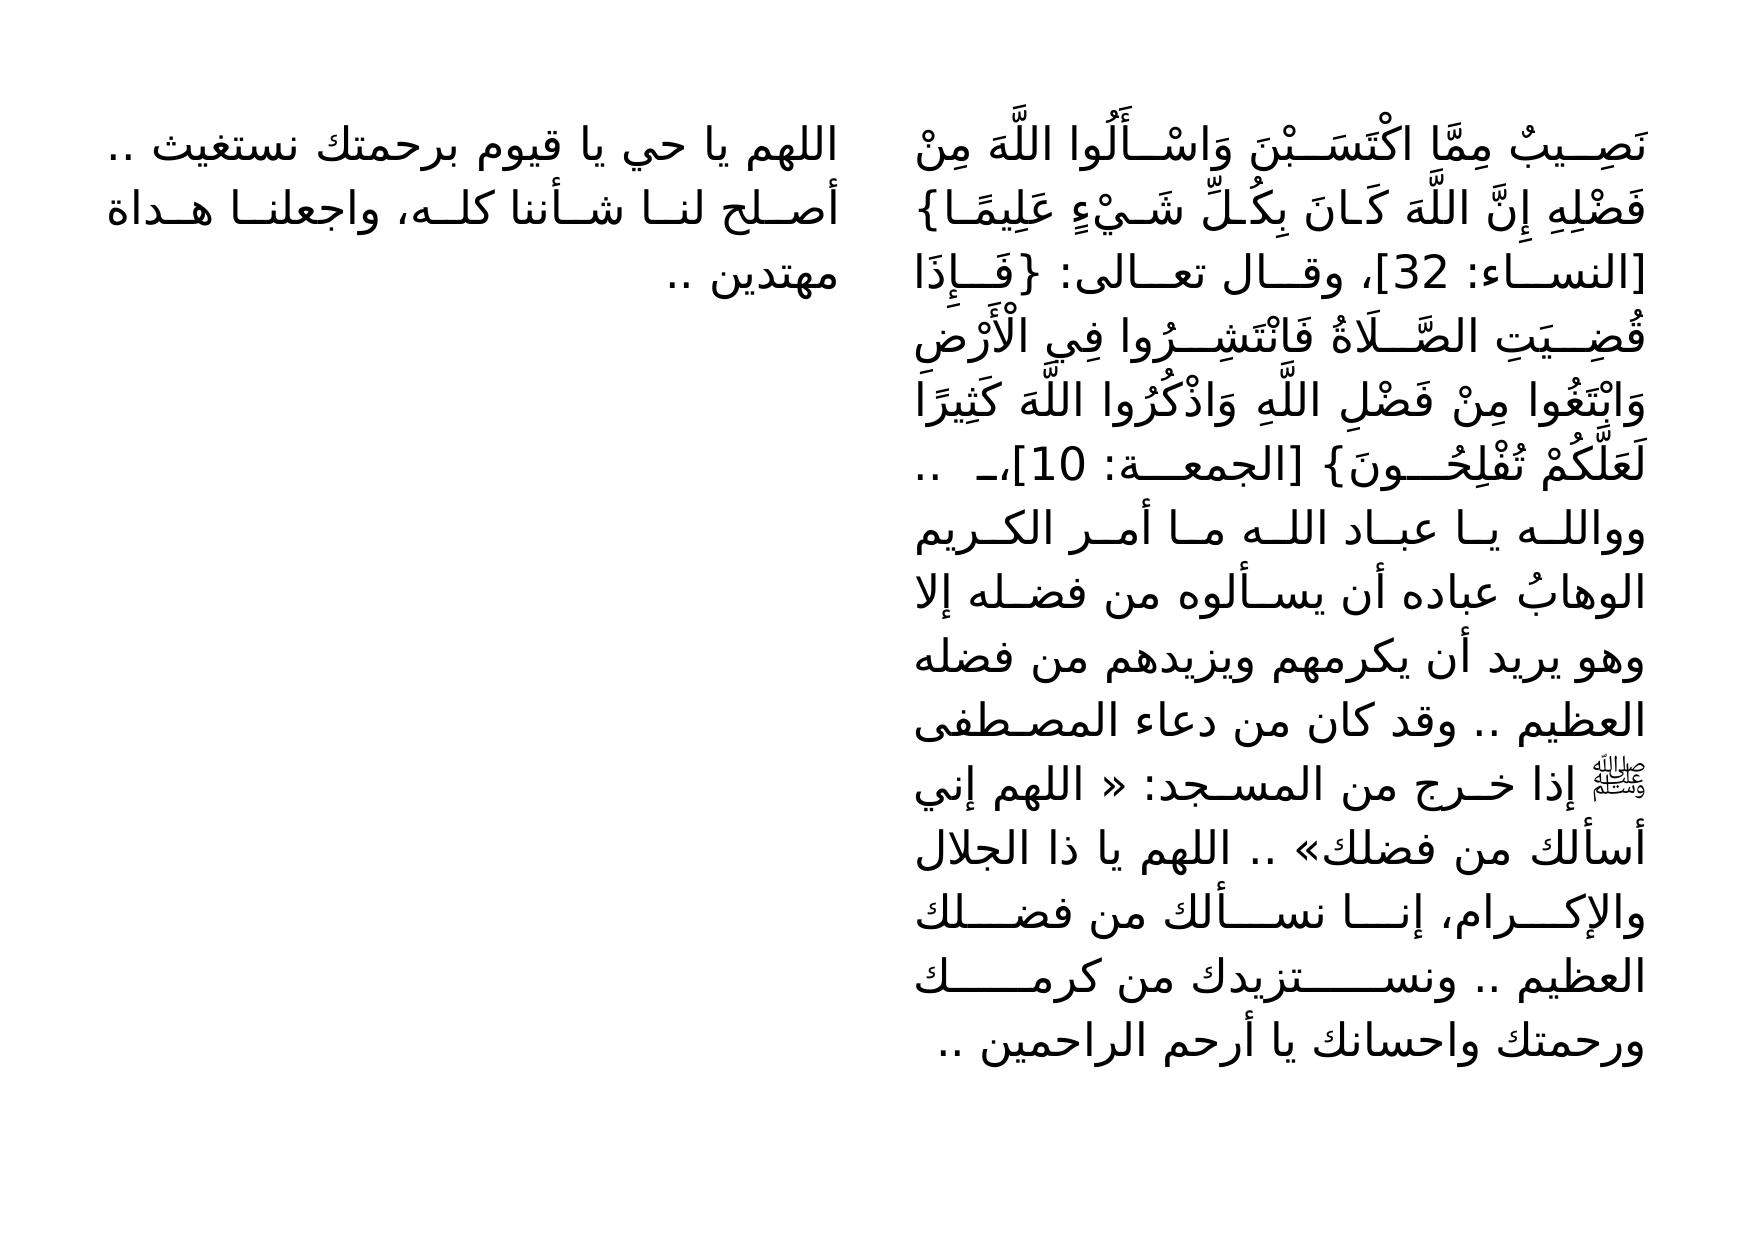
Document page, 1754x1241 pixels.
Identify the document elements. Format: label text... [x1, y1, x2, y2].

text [914, 118, 1648, 1067]
text اللهم يا حي يا قيوم برحمتك نستغيث .. أصلح لنا شأننا كله، واجعلنا هداة مهتدين .. [106, 118, 840, 299]
